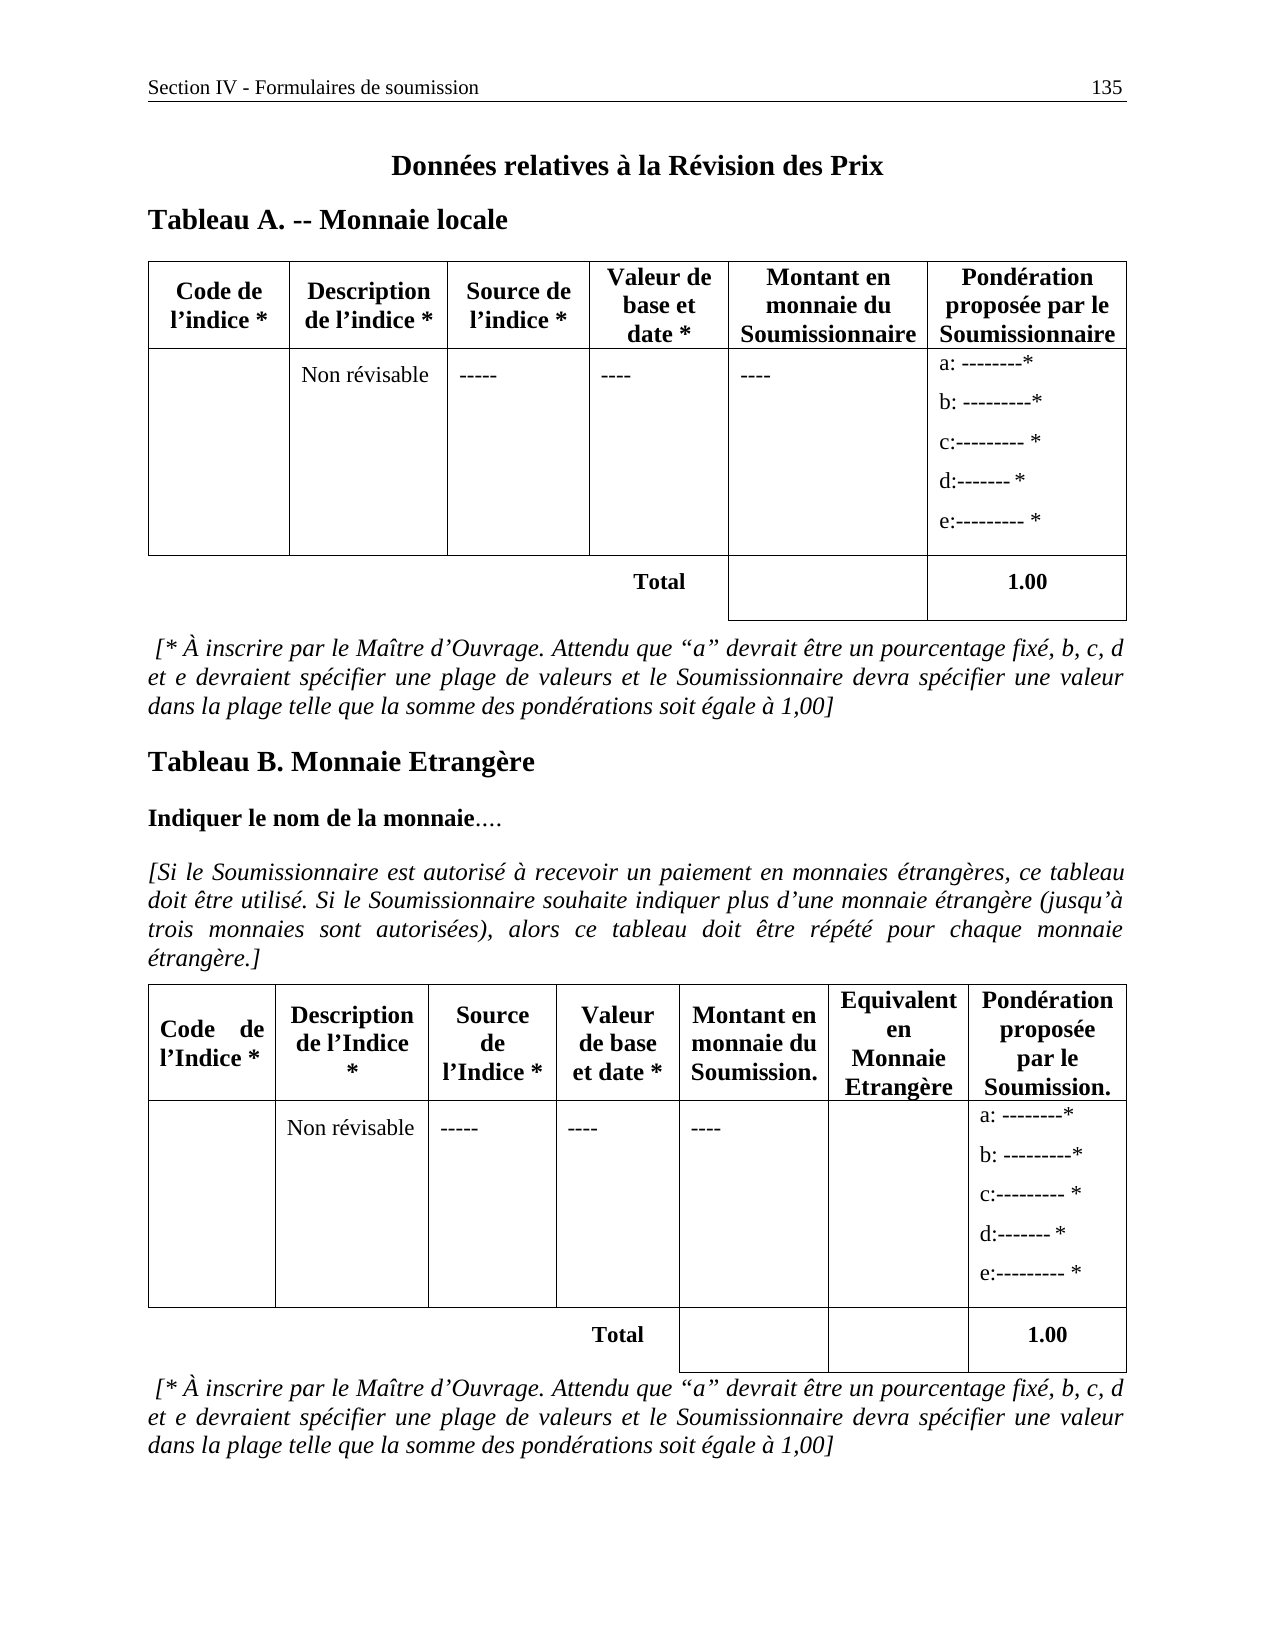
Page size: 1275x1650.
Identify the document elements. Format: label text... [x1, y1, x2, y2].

text [* À inscrire par le Maître d’Ouvrage. Attendu que “a” devrait être un pourcentage fixé, b, c, d et e devraient spécifier une plage de valeurs et le Soumissionnaire devra spécifier une valeur dans la plage telle que la somme des pondérations soit égale à 1,00] [148, 1373, 1127, 1459]
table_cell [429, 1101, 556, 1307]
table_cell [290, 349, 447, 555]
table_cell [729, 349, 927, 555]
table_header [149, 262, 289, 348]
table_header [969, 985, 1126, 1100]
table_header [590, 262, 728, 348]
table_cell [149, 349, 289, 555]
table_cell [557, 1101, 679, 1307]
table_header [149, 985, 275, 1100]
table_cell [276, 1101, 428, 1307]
text [Si le Soumissionnaire est autorisé à recevoir un paiement en monnaies étrangères, ce tableau doit être utilisé. Si le Soumissionnaire souhaite indiquer plus d’une monnaie étrangère (jusqu’à trois monnaies sont autorisées), alors ce tableau doit être répété pour chaque monnaie étrangère.] [148, 857, 1127, 972]
text [* À inscrire par le Maître d’Ouvrage. Attendu que “a” devrait être un pourcentage fixé, b, c, d et e devraient spécifier une plage de valeurs et le Soumissionnaire devra spécifier une valeur dans la plage telle que la somme des pondérations soit égale à 1,00] [148, 633, 1127, 719]
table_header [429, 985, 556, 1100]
text Tableau A. -- Monnaie locale [148, 202, 1127, 236]
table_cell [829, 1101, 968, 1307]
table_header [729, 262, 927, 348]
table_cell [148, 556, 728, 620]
text Indiquer le nom de la monnaie [148, 803, 1127, 832]
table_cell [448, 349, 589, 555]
text Données relatives à la Révision des Prix [148, 148, 1127, 181]
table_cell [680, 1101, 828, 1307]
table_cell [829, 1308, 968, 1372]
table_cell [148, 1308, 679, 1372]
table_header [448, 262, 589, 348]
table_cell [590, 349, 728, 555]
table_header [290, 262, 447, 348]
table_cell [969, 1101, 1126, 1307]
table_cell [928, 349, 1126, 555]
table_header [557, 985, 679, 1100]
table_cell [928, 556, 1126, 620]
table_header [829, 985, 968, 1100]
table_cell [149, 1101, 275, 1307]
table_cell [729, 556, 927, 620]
text Tableau B. Monnaie Etrangère [148, 744, 1127, 778]
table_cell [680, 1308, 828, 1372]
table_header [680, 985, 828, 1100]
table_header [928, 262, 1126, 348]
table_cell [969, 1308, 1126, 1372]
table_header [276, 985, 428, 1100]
